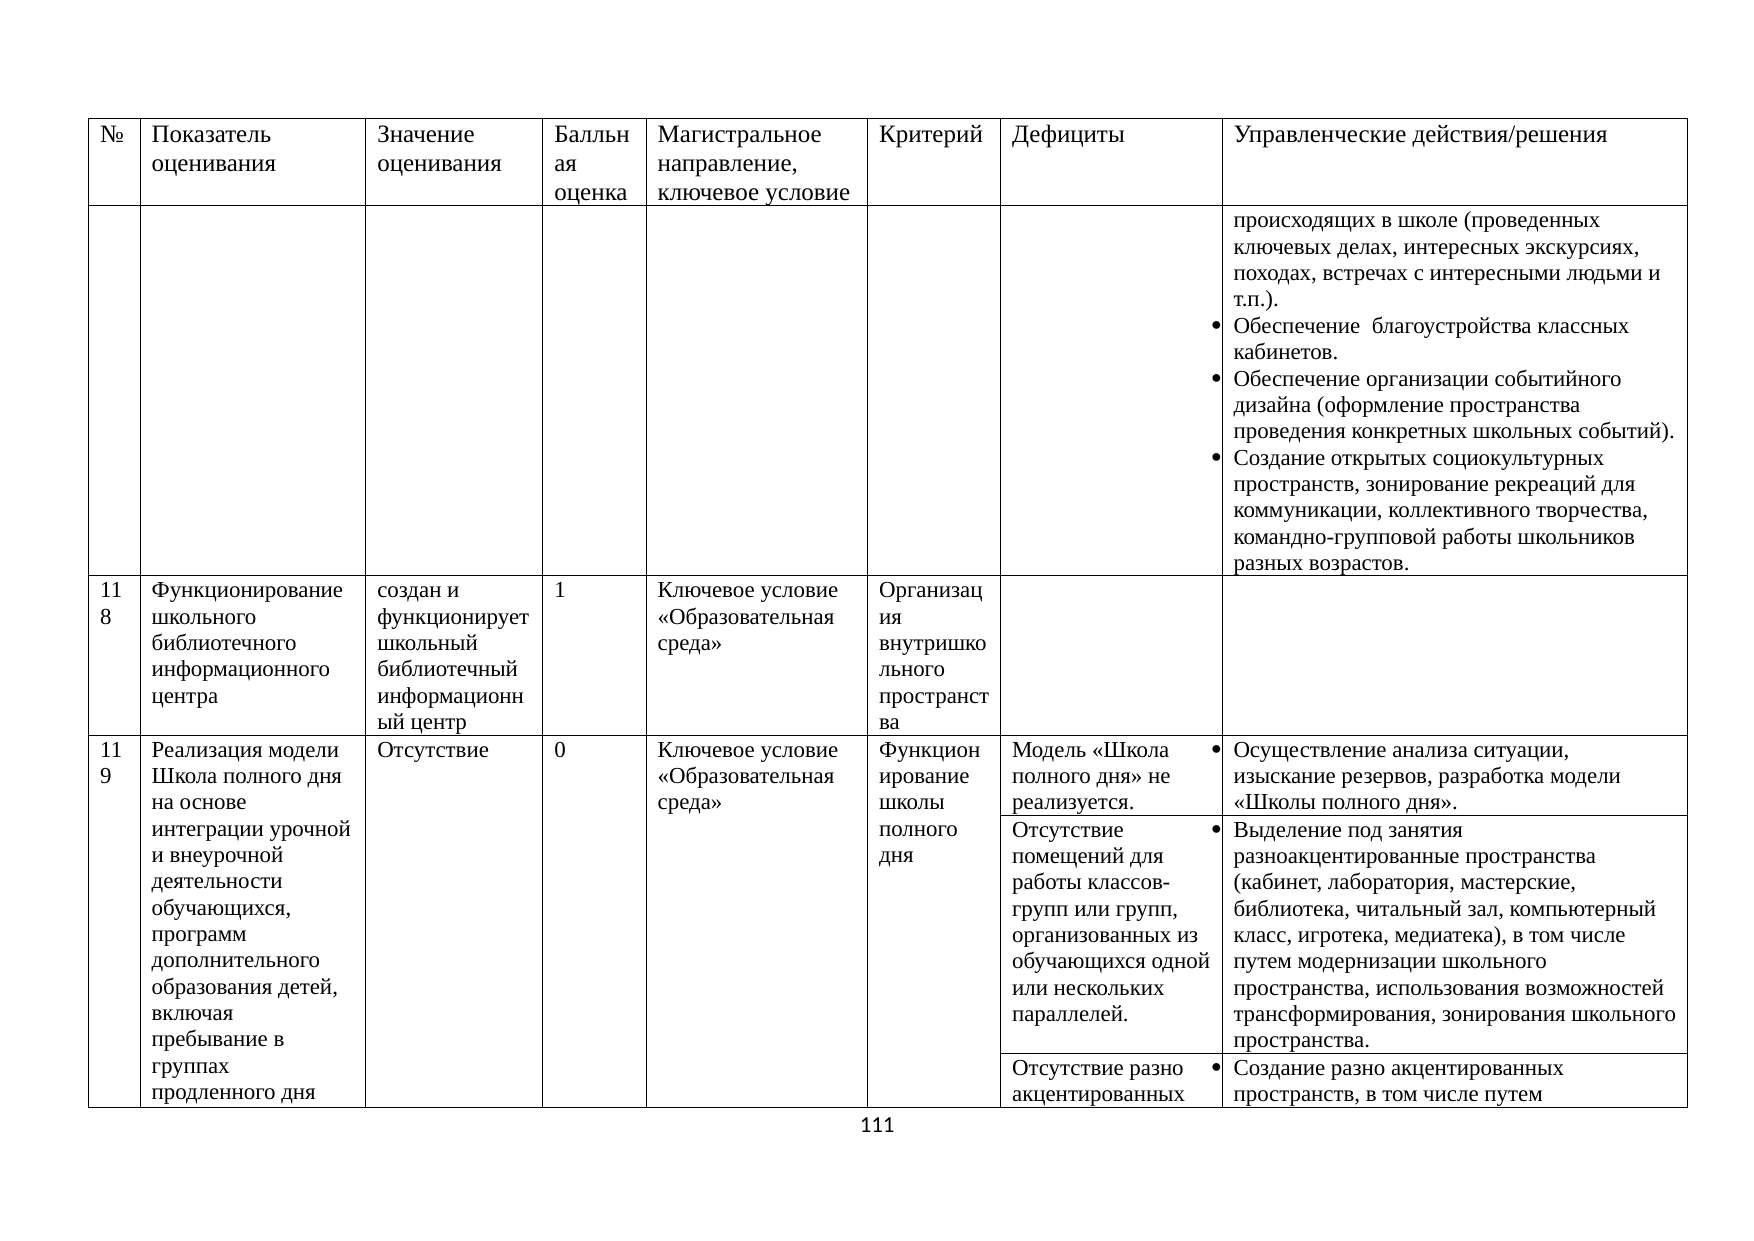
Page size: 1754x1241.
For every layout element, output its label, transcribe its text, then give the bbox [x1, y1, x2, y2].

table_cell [1001, 206, 1222, 575]
table_header Балльная оценка [543, 119, 646, 205]
table_cell Ключевое условие «Образовательная среда» [647, 736, 867, 1107]
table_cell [1001, 1054, 1222, 1107]
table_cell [1223, 206, 1687, 575]
table_cell 1 [543, 576, 646, 734]
table_cell [1001, 576, 1222, 734]
table_header Показатель оценивания [141, 119, 365, 205]
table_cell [1223, 1054, 1687, 1107]
table_header Значение оценивания [366, 119, 542, 205]
table_cell 118 [89, 576, 140, 734]
table_cell Отсутствие [366, 736, 542, 1107]
table_cell Ключевое условие «Образовательная среда» [647, 576, 867, 734]
table_header Управленческие действия/решения [1223, 119, 1687, 205]
table_cell Отсутствие помещений для работы классов-групп или групп, организованных из обучающихся одной или нескольких параллелей. [1001, 816, 1222, 1053]
table_cell создан и функционирует школьный библиотечный информационный центр [366, 576, 542, 734]
table_cell Функционирование школы полного дня [868, 736, 1000, 1107]
table_cell 0 [543, 736, 646, 1107]
table_cell 119 [89, 736, 140, 1107]
table_cell Функционирование школьного библиотечного информационного центра [141, 576, 365, 734]
table_header Дефициты [1001, 119, 1222, 205]
table_header Магистральное направление, ключевое условие [647, 119, 867, 205]
table_cell [1223, 576, 1687, 734]
table_cell Выделение под занятия разноакцентированные пространства (кабинет, лаборатория, мастерские, библиотека, читальный зал, компьютерный класс, игротека, медиатека), в том числе путем модернизации школьного пространства, использования возможностей трансформирования, зонирования школьного пространства. [1223, 816, 1687, 1053]
table_header № [89, 119, 140, 205]
table_header Критерий [868, 119, 1000, 205]
table_cell Организация внутришкольного пространства [868, 576, 1000, 734]
table_cell Реализация модели Школа полного дня на основе интеграции урочной и внеурочной деятельности обучающихся, программ дополнительного образования детей, включая пребывание в группах продленного дня [141, 736, 365, 1107]
table_cell Осуществление анализа ситуации, изыскание резервов, разработка модели «Школы полного дня». [1223, 736, 1687, 815]
table_cell Модель «Школа полного дня» не реализуется. [1001, 736, 1222, 815]
